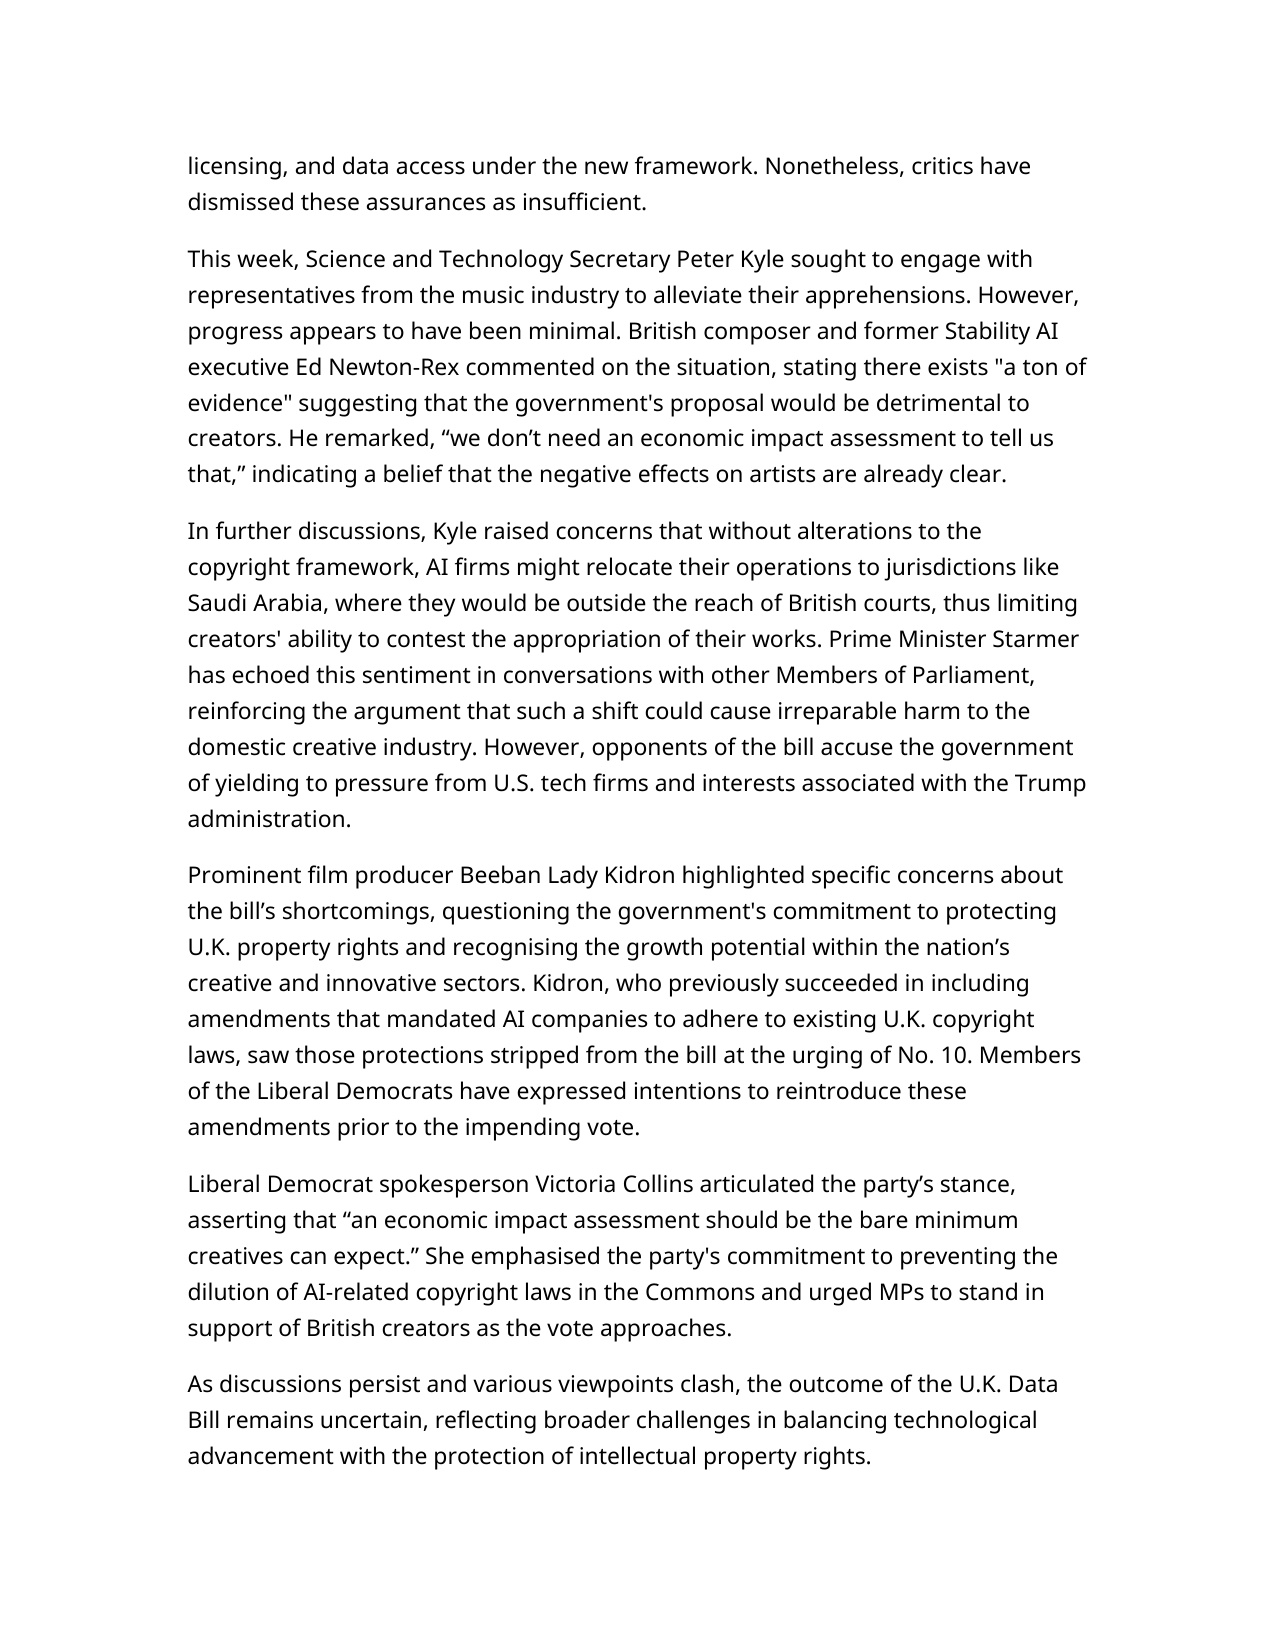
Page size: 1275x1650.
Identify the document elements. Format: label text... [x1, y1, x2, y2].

text Prominent film producer Beeban Lady Kidron highlighted specific concerns about the bill’s shortcomings, questioning the government's commitment to protecting U.K. property rights and recognising the growth potential within the nation’s creative and innovative sectors. Kidron, who previously succeeded in including amendments that mandated AI companies to adhere to existing U.K. copyright laws, saw those protections stripped from the bill at the urging of No. 10. Members of the Liberal Democrats have expressed intentions to reintroduce these amendments prior to the impending vote. [187, 859, 1087, 1142]
text In further discussions, Kyle raised concerns that without alterations to the copyright framework, AI firms might relocate their operations to jurisdictions like Saudi Arabia, where they would be outside the reach of British courts, thus limiting creators' ability to contest the appropriation of their works. Prime Minister Starmer has echoed this sentiment in conversations with other Members of Parliament, reinforcing the argument that such a shift could cause irreparable harm to the domestic creative industry. However, opponents of the bill accuse the government of yielding to pressure from U.S. tech firms and interests associated with the Trump administration. [187, 515, 1087, 834]
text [187, 150, 1087, 217]
text Liberal Democrat spokesperson Victoria Collins articulated the party’s stance, asserting that “an economic impact assessment should be the bare minimum creatives can expect.” She emphasised the party's commitment to preventing the dilution of AI-related copyright laws in the Commons and urged MPs to stand in support of British creators as the vote approaches. [187, 1168, 1087, 1343]
text This week, Science and Technology Secretary Peter Kyle sought to engage with representatives from the music industry to alleviate their apprehensions. However, progress appears to have been minimal. British composer and former Stability AI executive Ed Newton-Rex commented on the situation, stating there exists "a ton of evidence" suggesting that the government's proposal would be detrimental to creators. He remarked, “we don’t need an economic impact assessment to tell us that,” indicating a belief that the negative effects on artists are already clear. [187, 243, 1087, 489]
text As discussions persist and various viewpoints clash, the outcome of the U.K. Data Bill remains uncertain, reflecting broader challenges in balancing technological advancement with the protection of intellectual property rights. [187, 1368, 1087, 1471]
